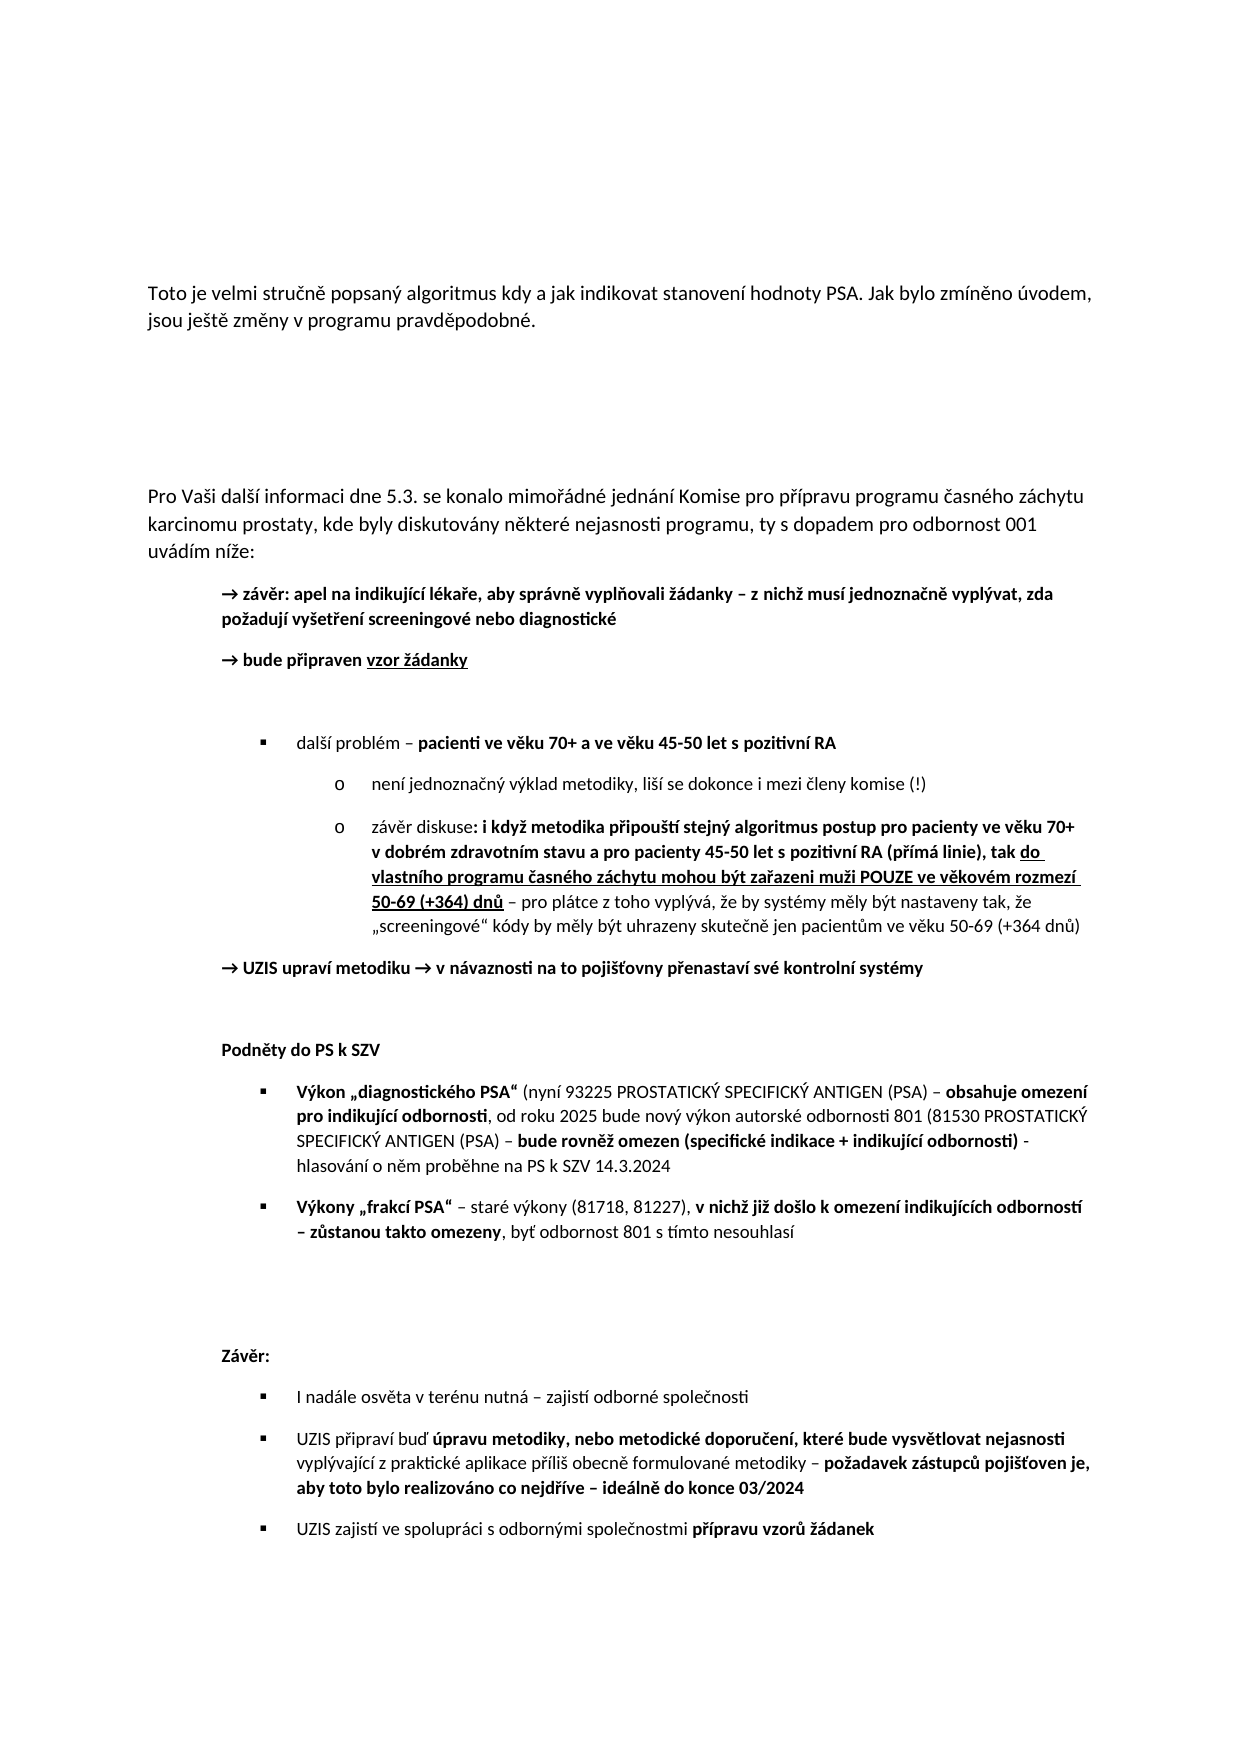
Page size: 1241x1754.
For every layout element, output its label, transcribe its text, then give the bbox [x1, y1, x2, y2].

list další problém – pacienti ve věku 70+ a ve věku 45-50 let s pozitivní RA [259, 731, 1093, 754]
list I nadále osvěta v terénu nutná – zajistí odborné společnosti [259, 1385, 1093, 1408]
list Výkony „frakcí PSA“ – staré výkony (81718, 81227), v nichž již došlo k omezení indikujících odborností – zůstanou takto omezeny, byť odbornost 801 s tímto nesouhlasí [259, 1195, 1093, 1243]
list UZIS zajistí ve spolupráci s odbornými společnostmi přípravu vzorů žádanek [259, 1517, 1093, 1540]
text → UZIS upraví metodiku → v návaznosti na to pojišťovny přenastaví své kontrolní systémy [221, 956, 1093, 979]
list není jednoznačný výklad metodiky, liší se dokonce i mezi členy komise (!) [334, 772, 1093, 796]
text Pro Vaši další informaci dne 5.3. se konalo mimořádné jednání Komise pro přípravu programu časného záchytu karcinomu prostaty, kde byly diskutovány některé nejasnosti programu, ty s dopadem pro odbornost 001 uvádím níže: [148, 483, 1093, 564]
text Závěr: [221, 1344, 1093, 1367]
text → závěr: apel na indikující lékaře, aby správně vyplňovali žádanky – z nichž musí jednoznačně vyplývat, zda požadují vyšetření screeningové nebo diagnostické [221, 582, 1093, 630]
list Výkon „diagnostického PSA“ (nyní 93225 PROSTATICKÝ SPECIFICKÝ ANTIGEN (PSA) – obsahuje omezení pro indikující odbornosti, od roku 2025 bude nový výkon autorské odbornosti 801 (81530 PROSTATICKÝ SPECIFICKÝ ANTIGEN (PSA) – bude rovněž omezen (specifické indikace + indikující odbornosti) - hlasování o něm proběhne na PS k SZV 14.3.2024 [259, 1080, 1093, 1177]
list UZIS připraví buď úpravu metodiky, nebo metodické doporučení, které bude vysvětlovat nejasnosti vyplývající z praktické aplikace příliš obecně formulované metodiky – požadavek zástupců pojišťoven je, aby toto bylo realizováno co nejdříve – ideálně do konce 03/2024 [259, 1427, 1093, 1499]
text Podněty do PS k SZV [221, 1038, 1093, 1061]
list závěr diskuse: i když metodika připouští stejný algoritmus postup pro pacienty ve věku 70+ v dobrém zdravotním stavu a pro pacienty 45-50 let s pozitivní RA (přímá linie), tak do vlastního programu časného záchytu mohou být zařazeni muži POUZE ve věkovém rozmezí 50-69 (+364) dnů – pro plátce z toho vyplývá, že by systémy měly být nastaveny tak, že „screeningové“ kódy by měly být uhrazeny skutečně jen pacientům ve věku 50-69 (+364 dnů) [334, 815, 1093, 937]
text Toto je velmi stručně popsaný algoritmus kdy a jak indikovat stanovení hodnoty PSA. Jak bylo zmíněno úvodem, jsou ještě změny v programu pravděpodobné. [148, 280, 1093, 333]
text → bude připraven vzor žádanky [221, 648, 1093, 671]
